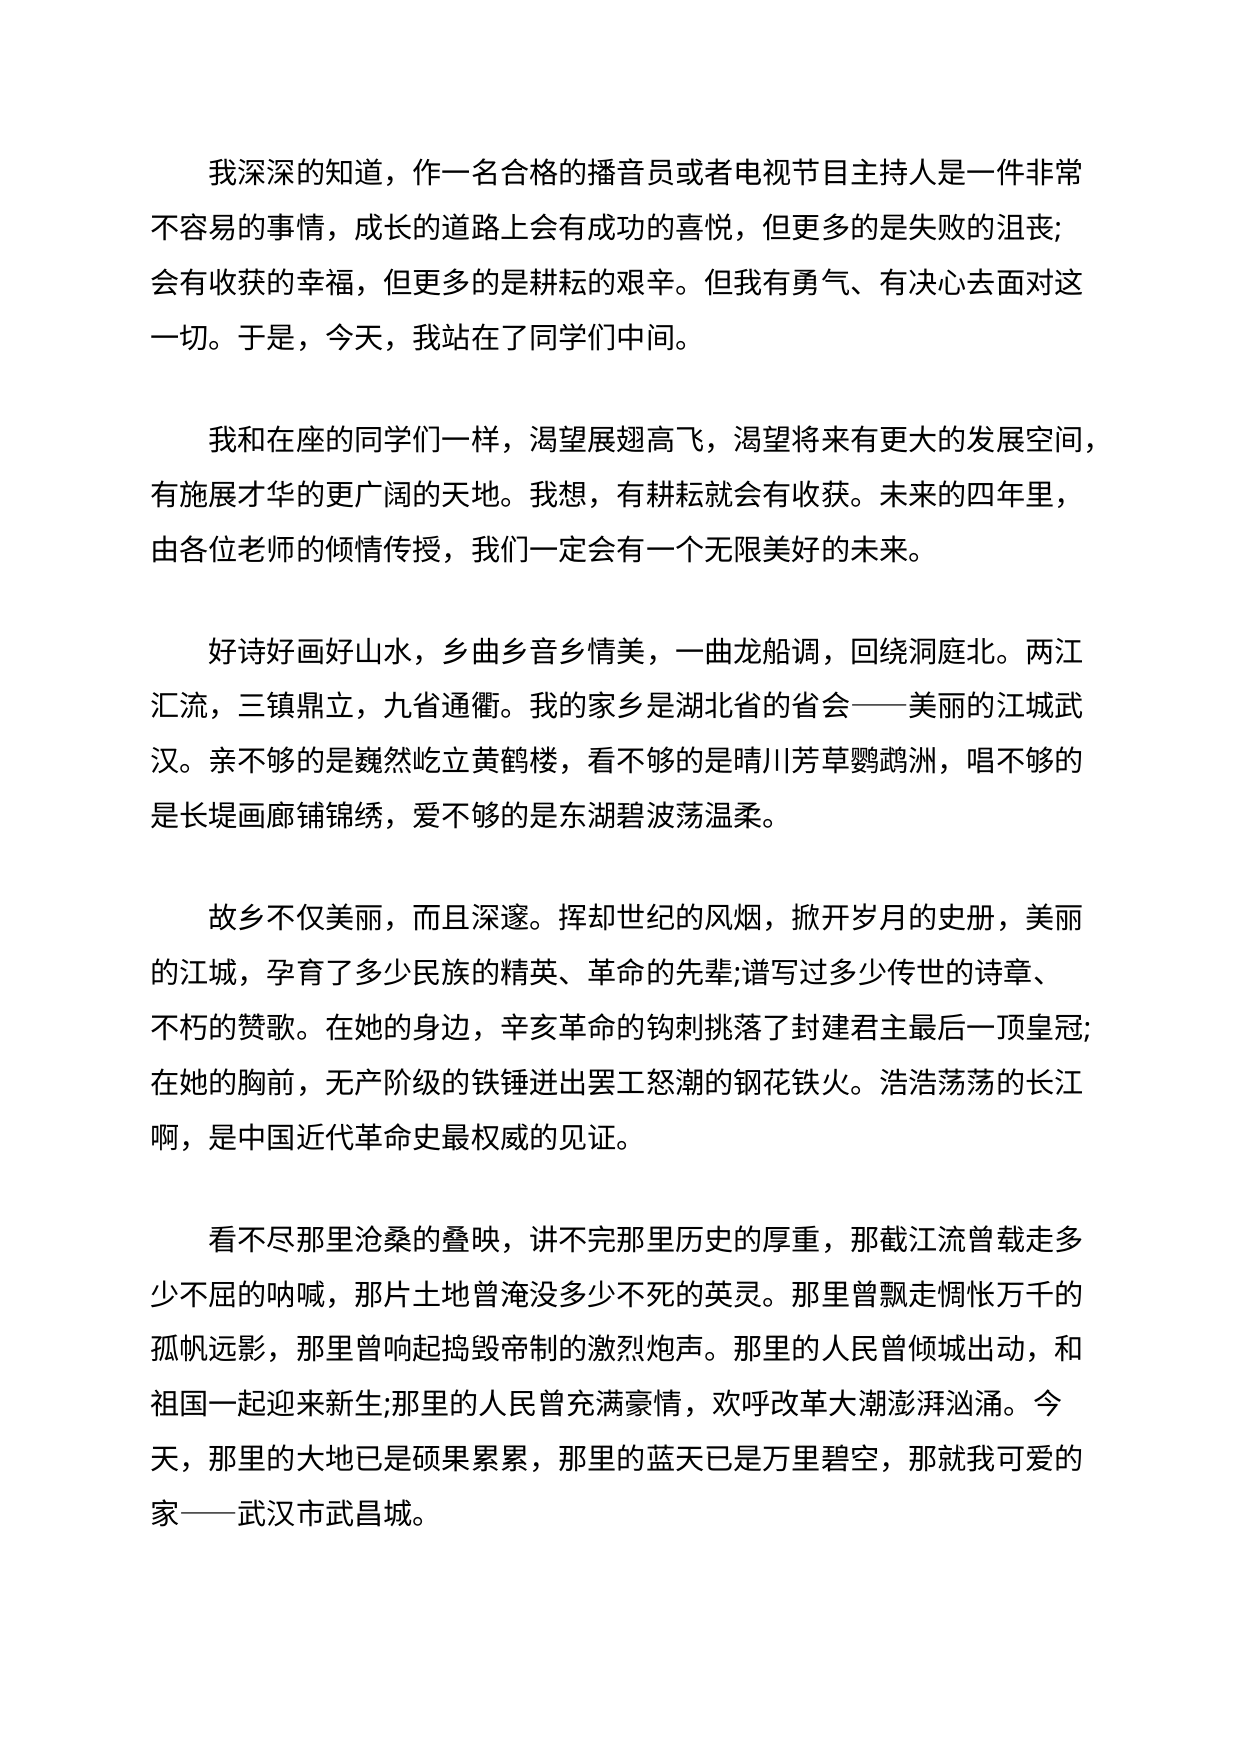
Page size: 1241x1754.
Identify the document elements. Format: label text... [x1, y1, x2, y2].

text 我和在座的同学们一样，渴望展翅高飞，渴望将来有更大的发展空间，有施展才华的更广阔的天地。我想，有耕耘就会有收获。未来的四年里，由各位老师的倾情传授，我们一定会有一个无限美好的未来。 [150, 417, 1090, 569]
text 我深深的知道，作一名合格的播音员或者电视节目主持人是一件非常不容易的事情，成长的道路上会有成功的喜悦，但更多的是失败的沮丧;会有收获的幸福，但更多的是耕耘的艰辛。但我有勇气、有决心去面对这一切。于是，今天，我站在了同学们中间。 [150, 150, 1090, 357]
text 故乡不仅美丽，而且深邃。挥却世纪的风烟，掀开岁月的史册，美丽的江城，孕育了多少民族的精英、革命的先辈;谱写过多少传世的诗章、不朽的赞歌。在她的身边，辛亥革命的钩刺挑落了封建君主最后一顶皇冠;在她的胸前，无产阶级的铁锤迸出罢工怒潮的钢花铁火。浩浩荡荡的长江啊，是中国近代革命史最权威的见证。 [150, 894, 1090, 1157]
text 好诗好画好山水，乡曲乡音乡情美，一曲龙船调，回绕洞庭北。两江汇流，三镇鼎立，九省通衢。我的家乡是湖北省的省会——美丽的江城武汉。亲不够的是巍然屹立黄鹤楼，看不够的是晴川芳草鹦鹉洲，唱不够的是长堤画廊铺锦绣，爱不够的是东湖碧波荡温柔。 [150, 628, 1090, 835]
text 看不尽那里沧桑的叠映，讲不完那里历史的厚重，那截江流曾载走多少不屈的呐喊，那片土地曾淹没多少不死的英灵。那里曾飘走惆怅万千的孤帆远影，那里曾响起捣毁帝制的激烈炮声。那里的人民曾倾城出动，和祖国一起迎来新生;那里的人民曾充满豪情，欢呼改革大潮澎湃汹涌。今天，那里的大地已是硕果累累，那里的蓝天已是万里碧空，那就我可爱的家——武汉市武昌城。 [150, 1216, 1090, 1533]
